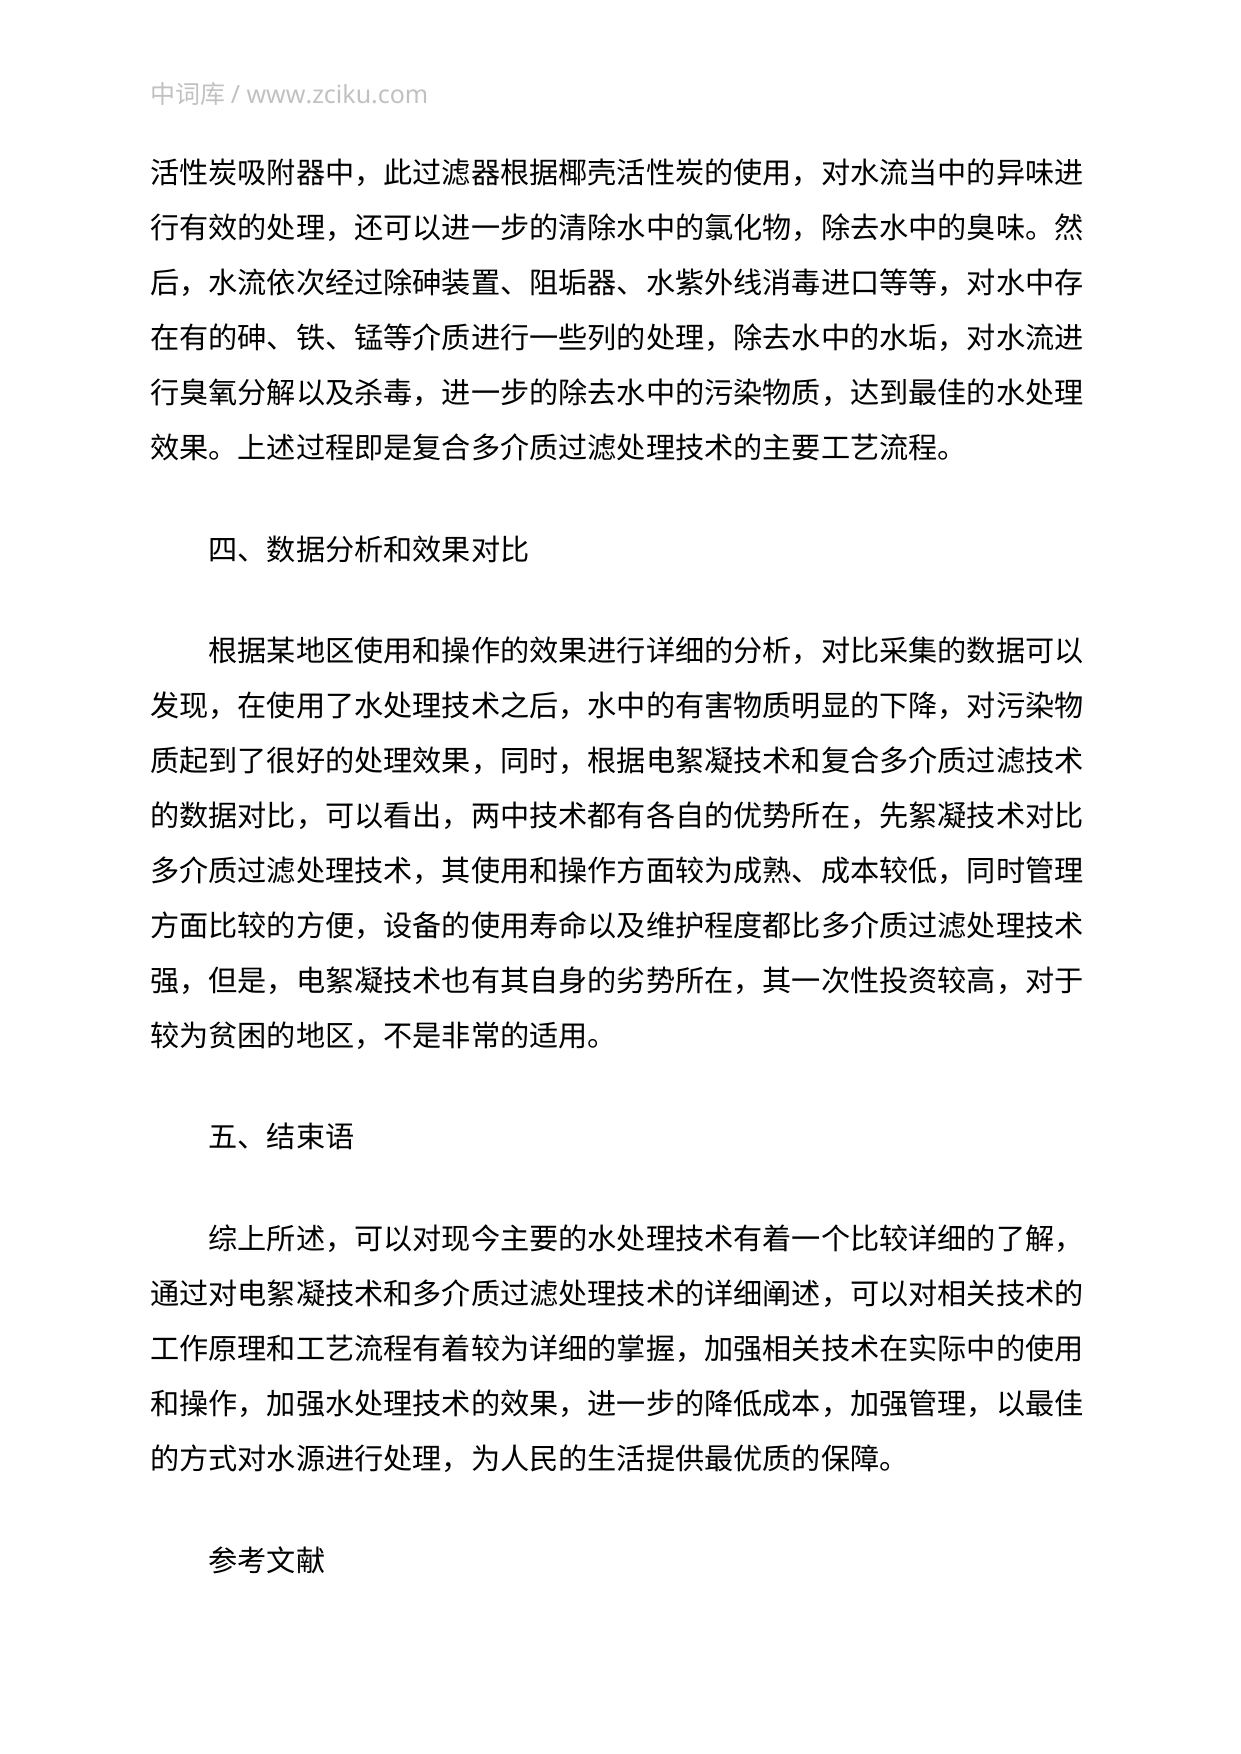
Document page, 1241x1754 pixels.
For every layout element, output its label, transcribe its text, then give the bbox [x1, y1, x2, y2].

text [150, 150, 1090, 467]
text 四、数据分析和效果对比 [150, 526, 1090, 568]
text 参考文献 [150, 1537, 1090, 1579]
text 综上所述，可以对现今主要的水处理技术有着一个比较详细的了解，通过对电絮凝技术和多介质过滤处理技术的详细阐述，可以对相关技术的工作原理和工艺流程有着较为详细的掌握，加强相关技术在实际中的使用和操作，加强水处理技术的效果，进一步的降低成本，加强管理，以最佳的方式对水源进行处理，为人民的生活提供最优质的保障。 [150, 1216, 1090, 1478]
text 根据某地区使用和操作的效果进行详细的分析，对比采集的数据可以发现，在使用了水处理技术之后，水中的有害物质明显的下降，对污染物质起到了很好的处理效果，同时，根据电絮凝技术和复合多介质过滤技术的数据对比，可以看出，两中技术都有各自的优势所在，先絮凝技术对比多介质过滤处理技术，其使用和操作方面较为成熟、成本较低，同时管理方面比较的方便，设备的使用寿命以及维护程度都比多介质过滤处理技术强，但是，电絮凝技术也有其自身的劣势所在，其一次性投资较高，对于较为贫困的地区，不是非常的适用。 [150, 628, 1090, 1054]
text 五、结束语 [150, 1114, 1090, 1156]
